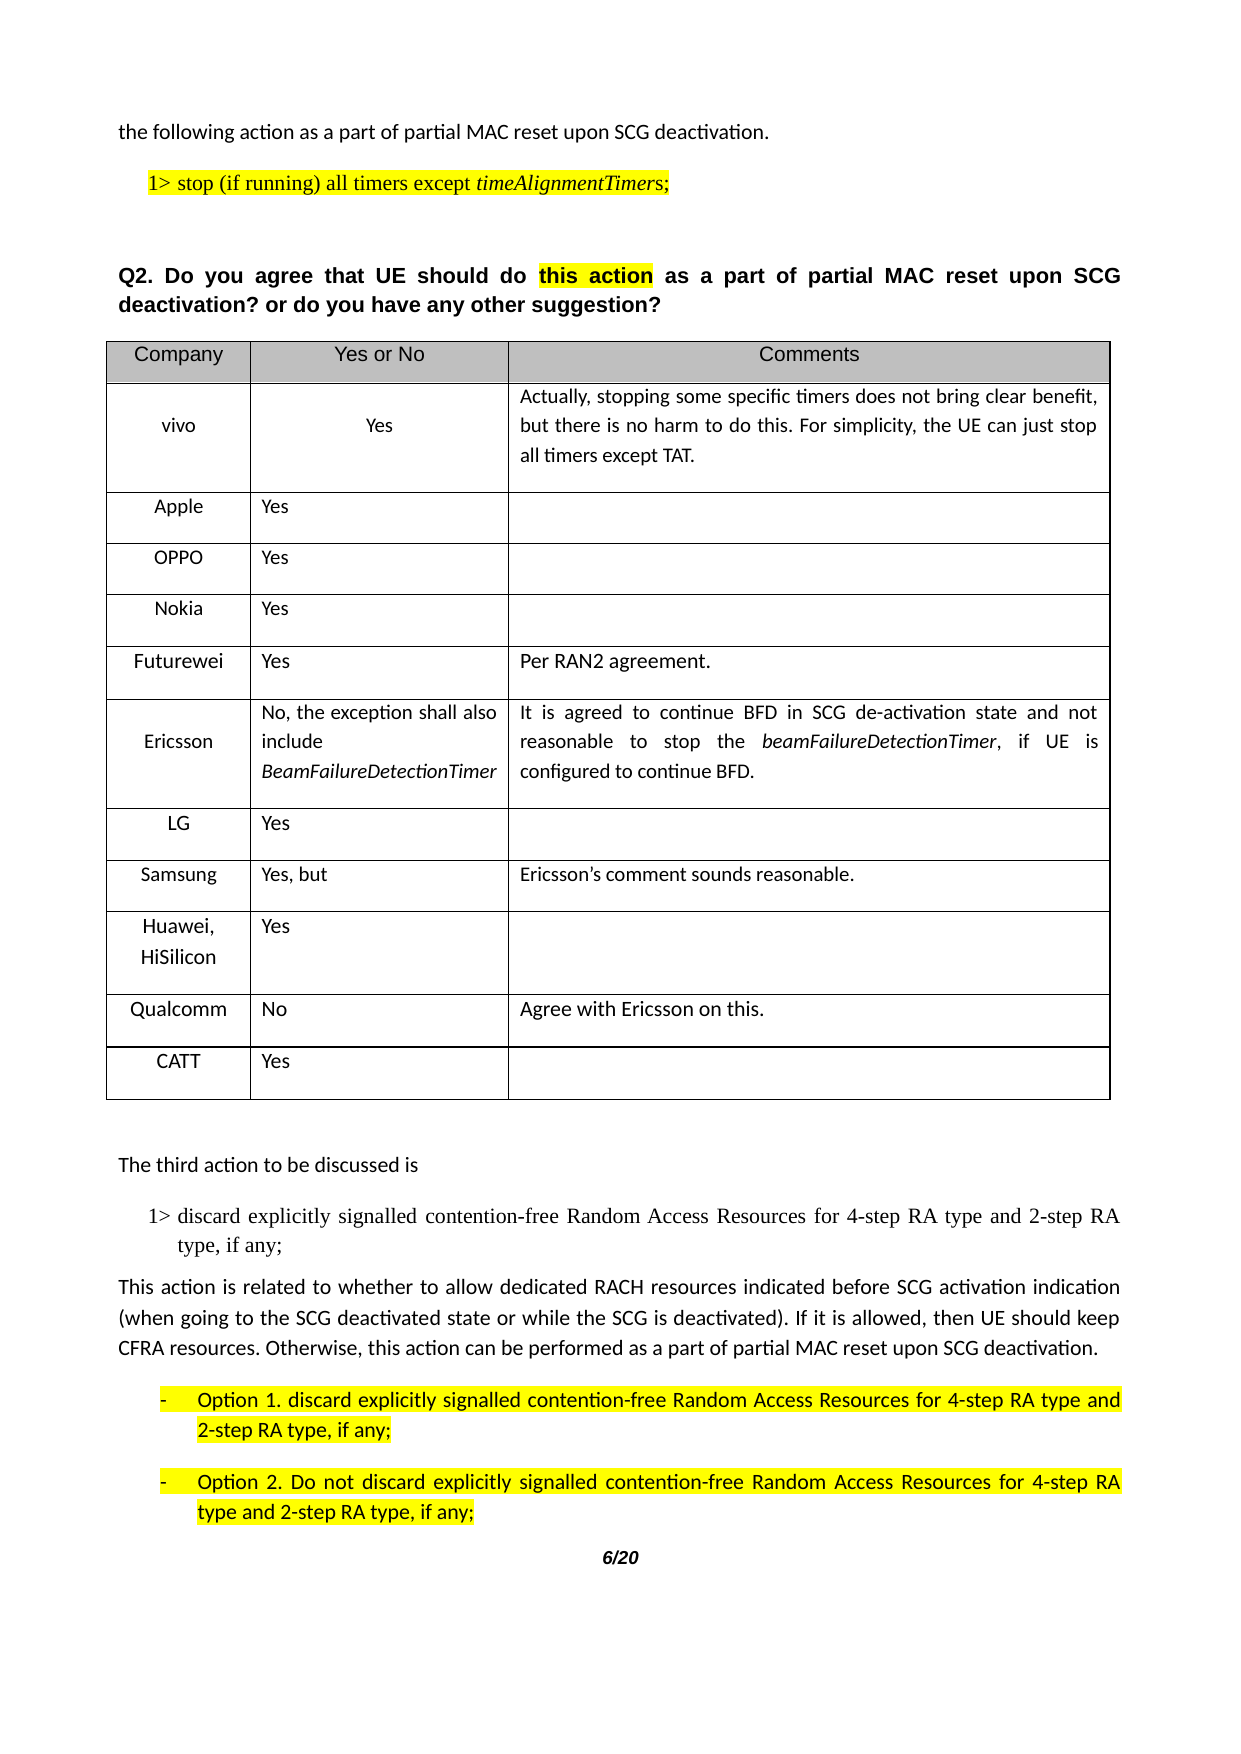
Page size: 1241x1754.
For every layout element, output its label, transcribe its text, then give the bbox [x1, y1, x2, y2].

table_cell Yes [251, 493, 508, 543]
table_cell Yes [251, 384, 508, 492]
table_cell Qualcomm [107, 995, 250, 1046]
text The third action to be discussed is [118, 1151, 1122, 1178]
table_cell LG [107, 809, 250, 860]
text 1> stop (if running) all timers except timeAlignmentTimers; [148, 169, 1122, 195]
table_cell [509, 809, 1109, 860]
list Option 1. discard explicitly signalled contention-free Random Access Resources for 4-step RA type and 2-step RA type, if any; [160, 1412, 1122, 1443]
text 1> discard explicitly signalled contention-free Random Access Resources for 4-step RA type and 2-step RA type, if any; [148, 1203, 1122, 1257]
table_cell No, the exception shall also include BeamFailureDetectionTimer [251, 700, 508, 808]
table_header Comments [509, 342, 1109, 382]
table_cell Futurewei [107, 647, 250, 698]
table_cell Agree with Ericsson on this. [509, 995, 1109, 1046]
table_cell Actually, stopping some specific timers does not bring clear benefit, but there is no harm to do this. For simplicity, the UE can just stop all timers except TAT. [509, 384, 1109, 492]
table_cell Yes, but [251, 861, 508, 911]
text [118, 118, 1122, 145]
table_cell [509, 912, 1109, 994]
table_cell Ericsson’s comment sounds reasonable. [509, 861, 1109, 911]
table_cell [509, 544, 1109, 594]
table_cell Yes [251, 647, 508, 698]
table_cell Yes [251, 809, 508, 860]
table_header Yes or No [251, 342, 508, 382]
text Q2. Do you agree that UE should do this action as a part of partial MAC reset upon SCG deactivation? or do you have any other suggestion? [118, 262, 1122, 317]
table_cell Apple [107, 493, 250, 543]
table_cell Huawei, HiSilicon [107, 912, 250, 994]
text This action is related to whether to allow dedicated RACH resources indicated before SCG activation indication (when going to the SCG deactivated state or while the SCG is deactivated). If it is allowed, then UE should keep CFRA resources. Otherwise, this action can be performed as a part of partial MAC reset upon SCG deactivation. [118, 1273, 1122, 1361]
table_header Company [107, 342, 250, 382]
table_cell vivo [107, 384, 250, 492]
table_cell [509, 595, 1109, 646]
table_cell Yes [251, 595, 508, 646]
table_cell Ericsson [107, 700, 250, 808]
table_cell [509, 493, 1109, 543]
table_cell Per RAN2 agreement. [509, 647, 1109, 698]
table_cell It is agreed to continue BFD in SCG de-activation state and not reasonable to stop the beamFailureDetectionTimer, if UE is configured to continue BFD. [509, 700, 1109, 808]
table_cell OPPO [107, 544, 250, 594]
table_cell Yes [251, 1048, 508, 1099]
table_cell [509, 1048, 1109, 1099]
table_cell No [251, 995, 508, 1046]
table_cell Nokia [107, 595, 250, 646]
table_cell Samsung [107, 861, 250, 911]
list Option 2. Do not discard explicitly signalled contention-free Random Access Resources for 4-step RA type and 2-step RA type, if any; [160, 1494, 1122, 1525]
table_cell Yes [251, 912, 508, 994]
table_cell CATT [107, 1048, 250, 1099]
table_cell Yes [251, 544, 508, 594]
